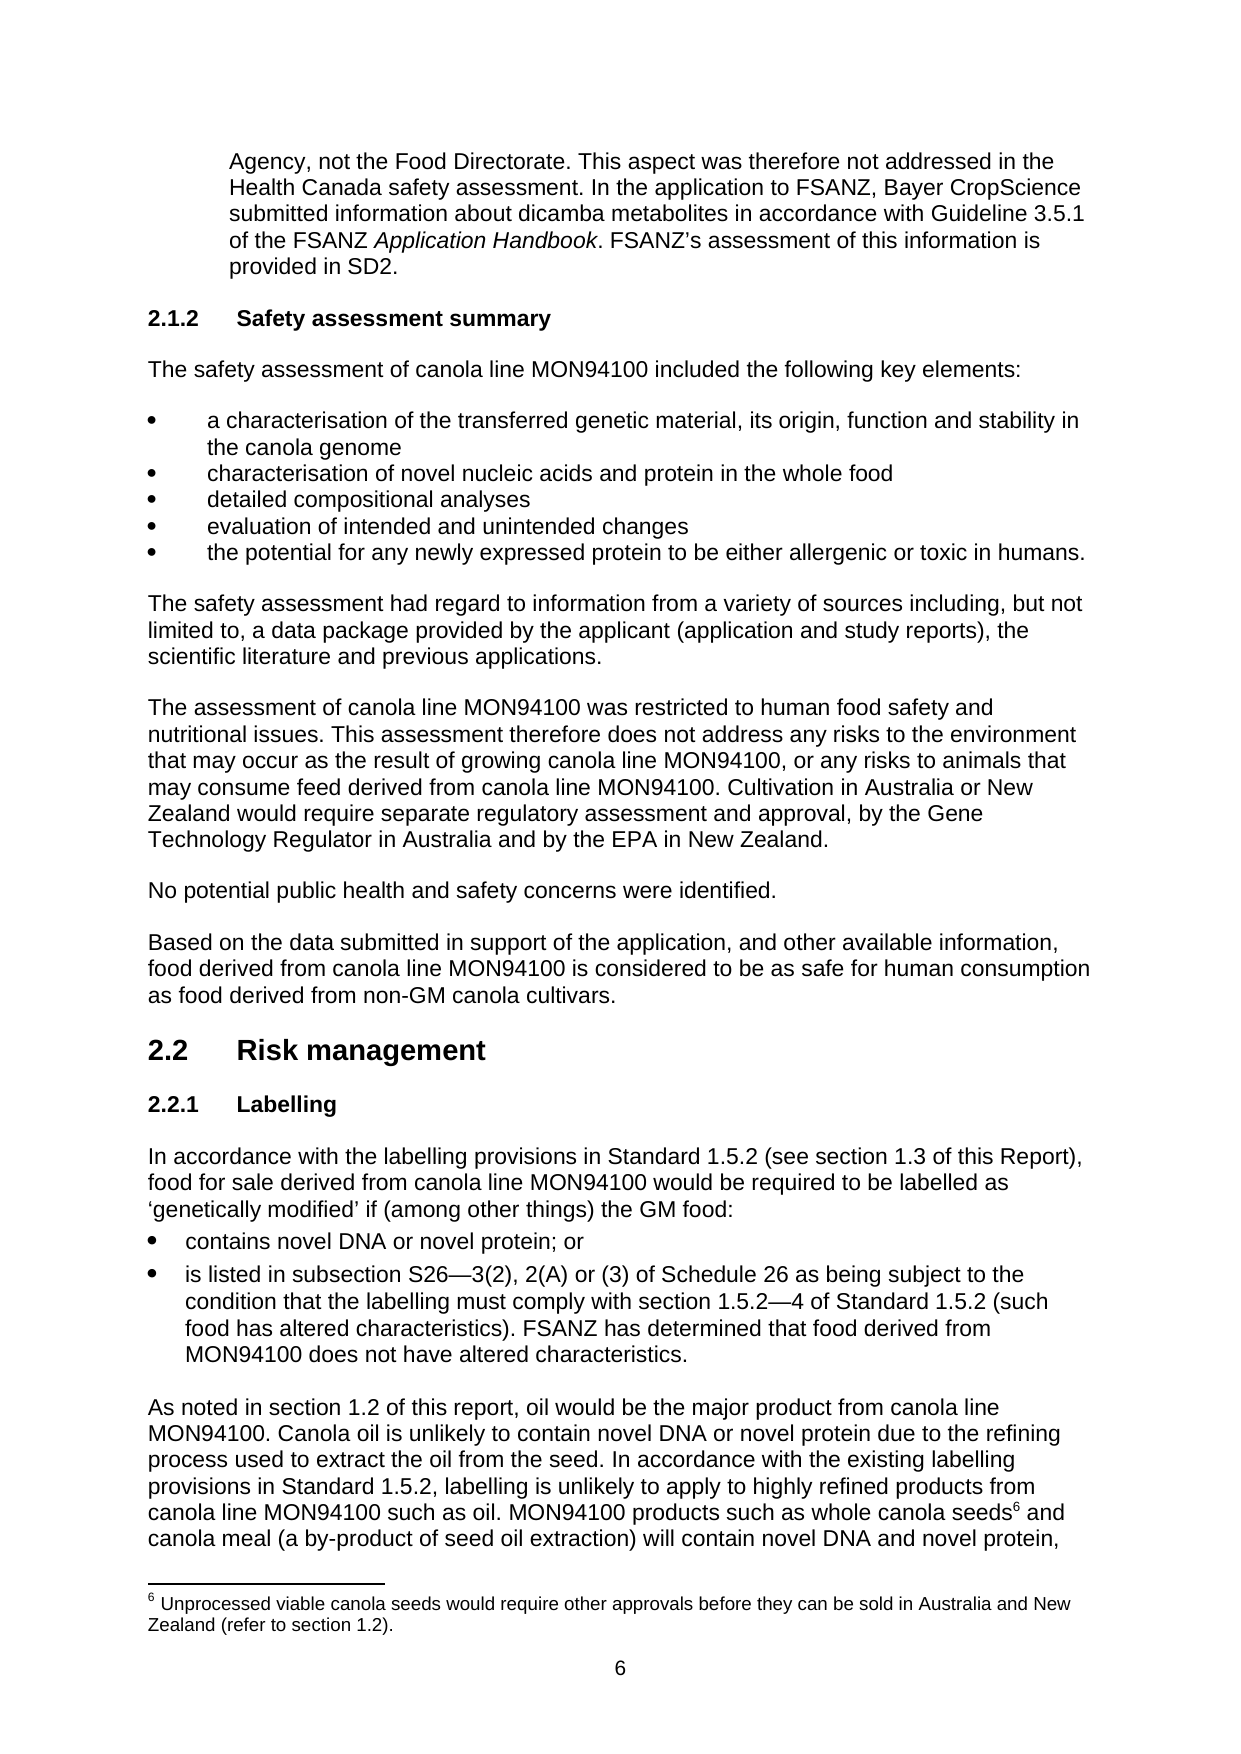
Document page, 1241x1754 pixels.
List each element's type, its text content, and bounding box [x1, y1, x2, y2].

text In accordance with the labelling provisions in Standard 1.5.2 (see section 1.3 of this Report), food for sale derived from canola line MON94100 would be required to be labelled as ‘genetically modified’ if (among other things) the GM food: [148, 1143, 1092, 1222]
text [148, 1393, 1092, 1552]
subtitle 2.2 Risk management [148, 1033, 1092, 1066]
text Based on the data submitted in support of the application, and other available information, food derived from canola line MON94100 is considered to be as safe for human consumption as food derived from non-GM canola cultivars. [148, 929, 1092, 1008]
text No potential public health and safety concerns were identified. [148, 877, 1092, 904]
subtitle 2.1.2 Safety assessment summary [148, 304, 1092, 331]
list evaluation of intended and unintended changes [148, 513, 1092, 539]
list the potential for any newly expressed protein to be either allergenic or toxic in humans. [148, 539, 1092, 565]
list detailed compositional analyses [148, 486, 1092, 513]
subtitle 2.2.1 Labelling [148, 1091, 1092, 1118]
list a characterisation of the transferred genetic material, its origin, function and stability in the canola genome [148, 407, 1092, 460]
text The safety assessment of canola line MON94100 included the following key elements: [148, 356, 1092, 382]
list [191, 148, 1092, 279]
text The safety assessment had regard to information from a variety of sources including, but not limited to, a data package provided by the applicant (application and study reports), the scientific literature and previous applications. [148, 590, 1092, 669]
text is listed in subsection S26—3(2), 2(A) or (3) of Schedule 26 as being subject to the condition that the labelling must comply with section 1.5.2—4 of Standard 1.5.2 (such food has altered characteristics). FSANZ has determined that food derived from MON94100 does not have altered characteristics. [148, 1261, 1092, 1367]
text contains novel DNA or novel protein; or [148, 1228, 1092, 1255]
text The assessment of canola line MON94100 was restricted to human food safety and nutritional issues. This assessment therefore does not address any risks to the environment that may occur as the result of growing canola line MON94100, or any risks to animals that may consume feed derived from canola line MON94100. Cultivation in Australia or New Zealand would require separate regulatory assessment and approval, by the Gene Technology Regulator in Australia and by the EPA in New Zealand. [148, 694, 1092, 852]
list characterisation of novel nucleic acids and protein in the whole food [148, 460, 1092, 486]
